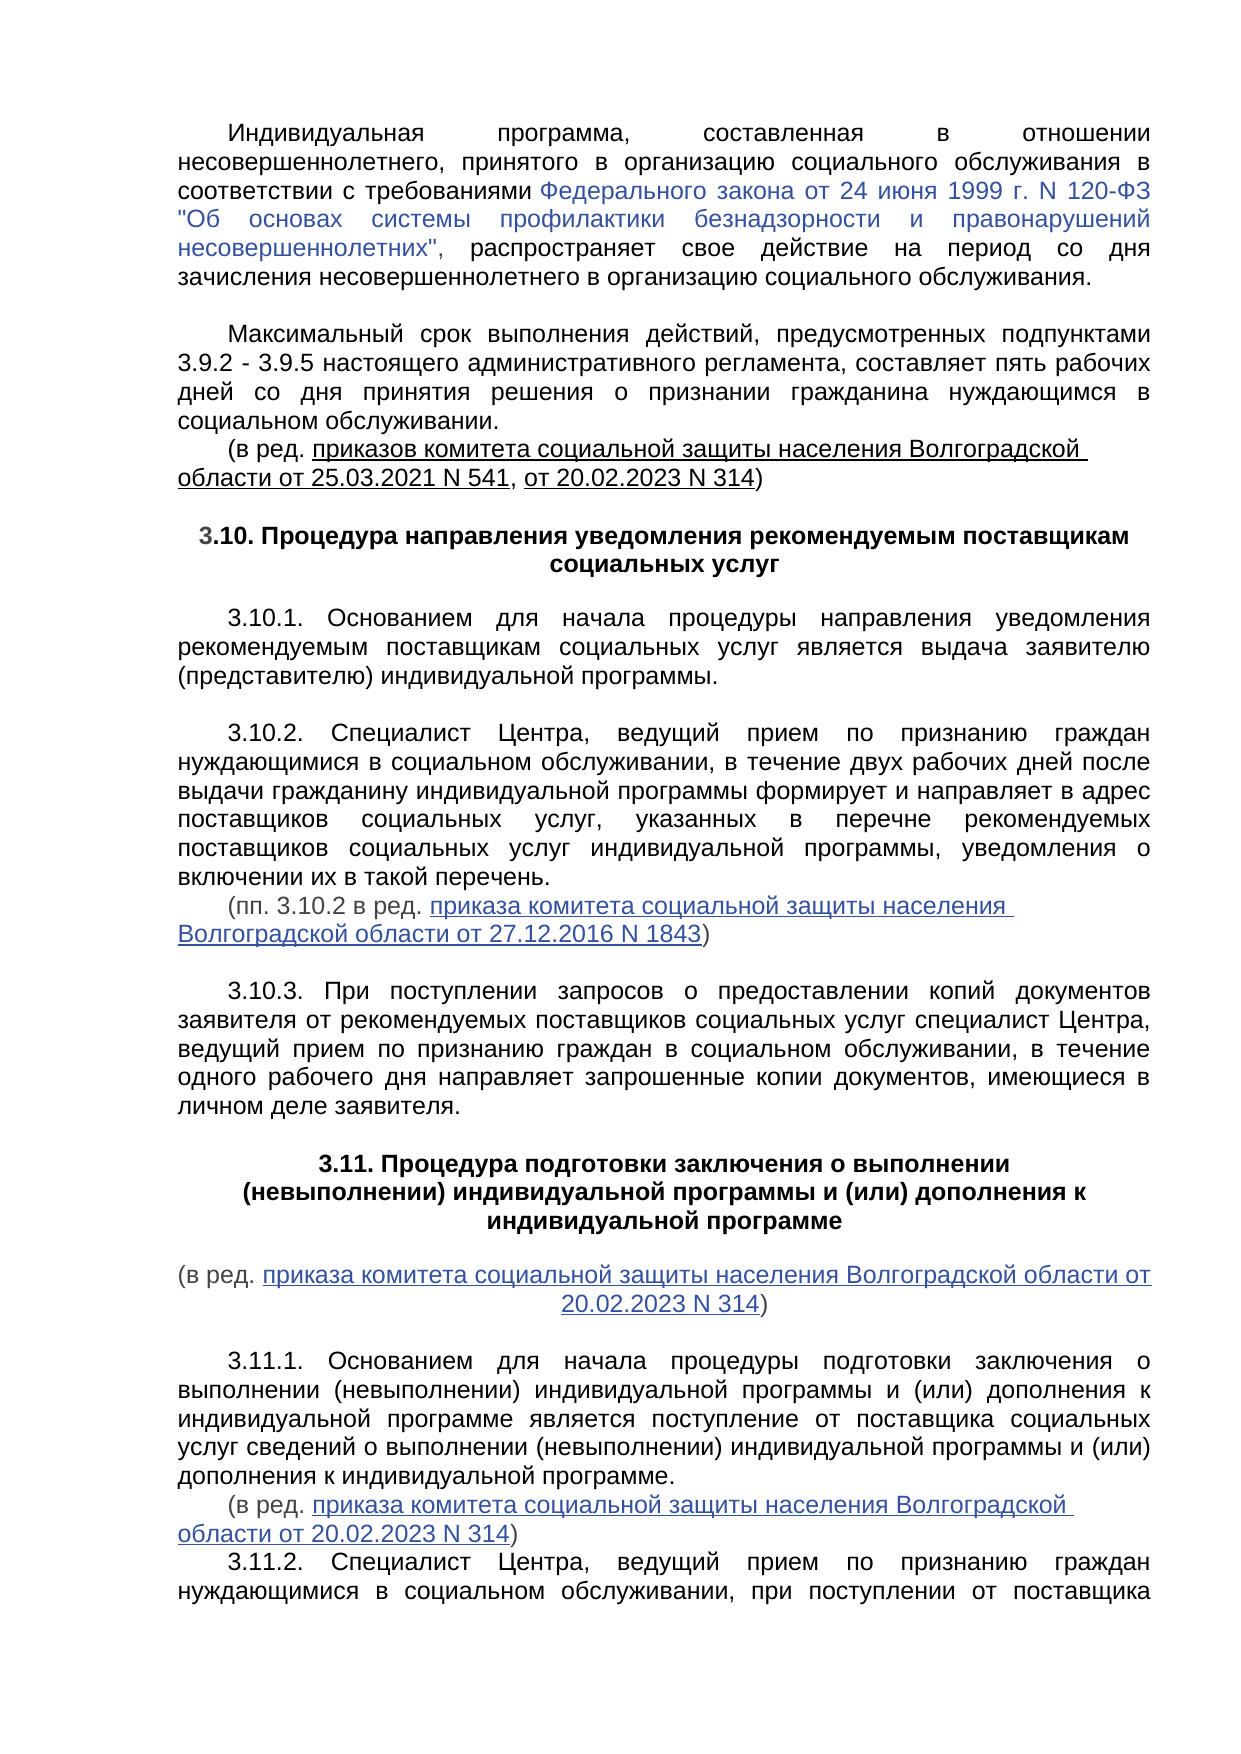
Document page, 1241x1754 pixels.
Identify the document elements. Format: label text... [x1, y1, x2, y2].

text (пп. 3.10.2 в ред. приказа комитета социальной защиты населения Волгоградской области от 27.12.2016 N 1843) [177, 891, 1152, 976]
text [177, 1547, 1152, 1605]
text (в ред. приказа комитета социальной защиты населения Волгоградской области от 20.02.2023 N 314) [177, 1490, 1152, 1547]
text 3.11. Процедура подготовки заключения о выполнении [177, 1120, 1152, 1177]
text 3.11.1. Основанием для начала процедуры подготовки заключения о выполнении (невыполнении) индивидуальной программы и (или) дополнения к индивидуальной программе является поступление от поставщика социальных услуг сведений о выполнении (невыполнении) индивидуальной программы и (или) дополнения к индивидуальной программе. [177, 1346, 1152, 1490]
text (в ред. приказа комитета социальной защиты населения Волгоградской области от 20.02.2023 N 314) [177, 1260, 1152, 1317]
text 3.10.1. Основанием для начала процедуры направления уведомления рекомендуемым поставщикам социальных услуг является выдача заявителю (представителю) индивидуальной программы. [177, 603, 1152, 689]
text (невыполнении) индивидуальной программы и (или) дополнения к индивидуальной программе [177, 1177, 1152, 1235]
text Максимальный срок выполнения действий, предусмотренных подпунктами 3.9.2 - 3.9.5 настоящего административного регламента, составляет пять рабочих дней со дня принятия решения о признании гражданина нуждающимся в социальном обслуживании. [177, 319, 1152, 434]
text 3.10.2. Специалист Центра, ведущий прием по признанию граждан нуждающимися в социальном обслуживании, в течение двух рабочих дней после выдачи гражданину индивидуальной программы формирует и направляет в адрес поставщиков социальных услуг, указанных в перечне рекомендуемых поставщиков социальных услуг индивидуальной программы, уведомления о включении их в такой перечень. [177, 718, 1152, 891]
text (в ред. приказов комитета социальной защиты населения Волгоградской области от 25.03.2021 N 541, от 20.02.2023 N 314) [177, 434, 1152, 492]
text 3.10. Процедура направления уведомления рекомендуемым поставщикам социальных услуг [177, 492, 1152, 578]
text 3.10.3. При поступлении запросов о предоставлении копий документов заявителя от рекомендуемых поставщиков социальных услуг специалист Центра, ведущий прием по признанию граждан в социальном обслуживании, в течение одного рабочего дня направляет запрошенные копии документов, имеющиеся в личном деле заявителя. [177, 976, 1152, 1120]
text Индивидуальная программа, составленная в отношении несовершеннолетнего, принятого в организацию социального обслуживания в соответствии с требованиями Федерального закона от 24 июня 1999 г. N 120-ФЗ "Об основах системы профилактики безнадзорности и правонарушений несовершеннолетних", распространяет свое действие на период со дня зачисления несовершеннолетнего в организацию социального обслуживания. [177, 118, 1152, 291]
